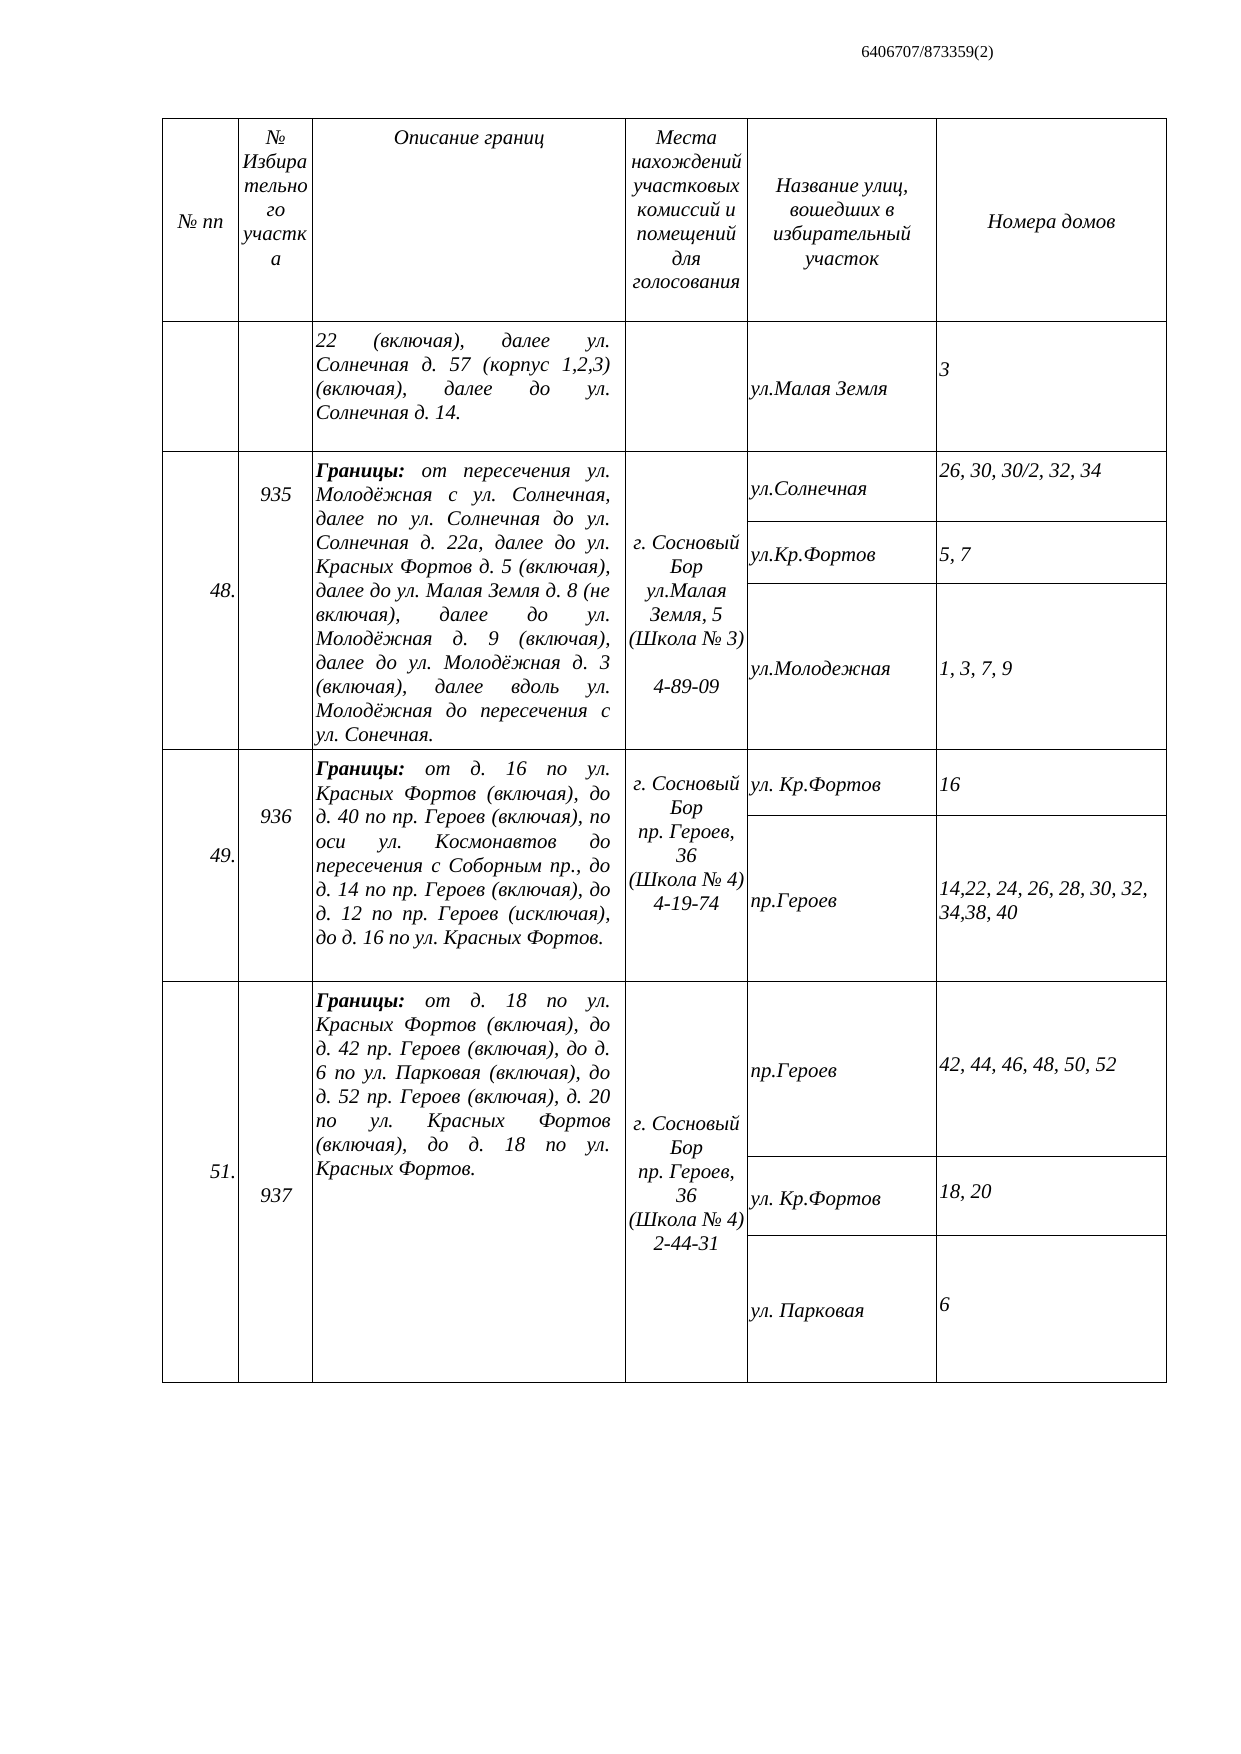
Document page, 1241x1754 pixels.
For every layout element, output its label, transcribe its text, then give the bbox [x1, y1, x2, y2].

table_cell [163, 982, 238, 1382]
table_cell ул. Кр.Фортов [748, 1157, 936, 1234]
table_cell Границы: от д. 18 по ул. Красных Фортов (включая), до д. 42 пр. Героев (включая), до д. 6 по ул. Парковая (включая), до д. 52 пр. Героев (включая), д. 20 по ул. Красных Фортов (включая), до д. 18 по ул. Красных Фортов. [313, 982, 625, 1382]
table_cell 1, 3, 7, 9 [937, 584, 1166, 749]
table_cell 26, 30, 30/2, 32, 34 [937, 452, 1166, 521]
table_cell ул. Парковая [748, 1236, 936, 1382]
table_cell г. Сосновый Бор пр. Героев, 36 (Школа № 4) 2-44-31 [626, 982, 747, 1382]
table_header Места нахождений участковых комиссий и помещений для голосования [626, 119, 747, 321]
table_cell 42, 44, 46, 48, 50, 52 [937, 982, 1166, 1156]
table_cell 3 [937, 322, 1166, 451]
table_cell ул.Молодежная [748, 584, 936, 749]
table_cell 936 [239, 750, 312, 981]
table_cell 6 [937, 1236, 1166, 1382]
table_cell [163, 750, 238, 981]
table_cell ул.Солнечная [748, 452, 936, 521]
table_cell Границы: от д. 16 по ул. Красных Фортов (включая), до д. 40 по пр. Героев (включая), по оси ул. Космонавтов до пересечения с Соборным пр., до д. 14 по пр. Героев (включая), до д. 12 по пр. Героев (исключая), до д. 16 по ул. Красных Фортов. [313, 750, 625, 981]
table_header Описание границ [313, 119, 625, 321]
table_cell г. Сосновый Бор ул.Малая Земля, 5 (Школа № 3) 4-89-09 [626, 452, 747, 749]
table_header № пп [163, 119, 238, 321]
table_cell [163, 452, 238, 749]
table_cell пр.Героев [748, 982, 936, 1156]
table_cell пр.Героев [748, 816, 936, 981]
table_cell Границы: от пересечения ул. Молодёжная с ул. Солнечная, далее по ул. Солнечная до ул. Солнечная д. 22а, далее до ул. Красных Фортов д. 5 (включая), далее до ул. Малая Земля д. 8 (не включая), далее до ул. Молодёжная д. 9 (включая), далее до ул. Молодёжная д. 3 (включая), далее вдоль ул. Молодёжная до пересечения с ул. Сонечная. [313, 452, 625, 749]
table_cell ул.Малая Земля [748, 322, 936, 451]
table_header Название улиц, вошедших в избирательный участок [748, 119, 936, 321]
table_cell 937 [239, 982, 312, 1382]
table_cell 935 [239, 452, 312, 749]
table_header Номера домов [937, 119, 1166, 321]
table_cell г. Сосновый Бор пр. Героев, 36 (Школа № 4) 4-19-74 [626, 750, 747, 981]
table_cell 16 [937, 750, 1166, 815]
table_cell 5, 7 [937, 522, 1166, 583]
table_cell 18, 20 [937, 1157, 1166, 1234]
table_cell ул. Кр.Фортов [748, 750, 936, 815]
table_cell ул.Кр.Фортов [748, 522, 936, 583]
table_cell 14,22, 24, 26, 28, 30, 32, 34,38, 40 [937, 816, 1166, 981]
table_header № Избирательного участка [239, 119, 312, 321]
